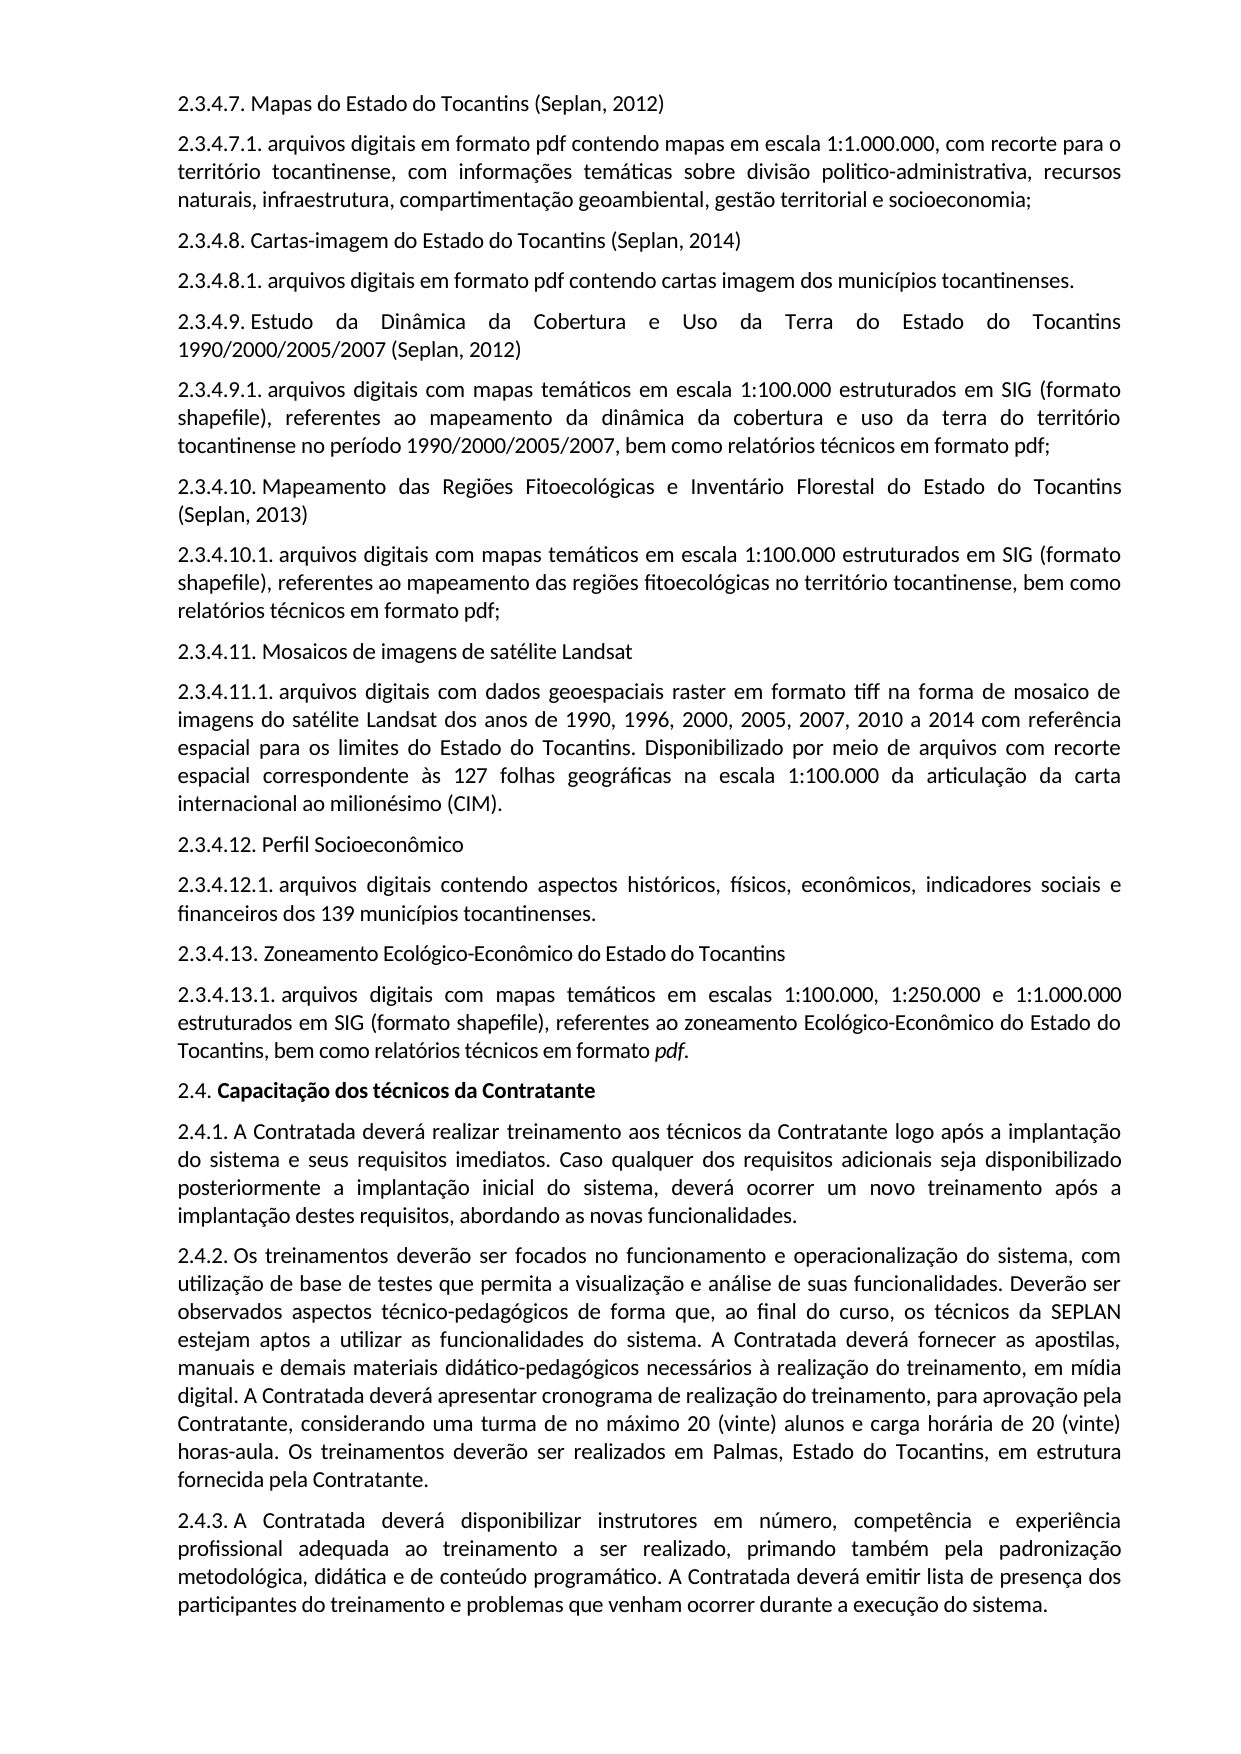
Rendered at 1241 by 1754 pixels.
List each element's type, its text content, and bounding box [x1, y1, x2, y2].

list A Contratada deverá realizar treinamento aos técnicos da Contratante logo após a implantação do sistema e seus requisitos imediatos. Caso qualquer dos requisitos adicionais seja disponibilizado posteriormente a implantação inicial do sistema, deverá ocorrer um novo treinamento após a implantação destes requisitos, abordando as novas funcionalidades. [177, 1117, 1122, 1229]
list arquivos digitais em formato pdf contendo mapas em escala 1:1.000.000, com recorte para o território tocantinense, com informações temáticas sobre divisão politico-administrativa, recursos naturais, infraestrutura, compartimentação geoambiental, gestão territorial e socioeconomia; [177, 129, 1122, 213]
list arquivos digitais contendo aspectos históricos, físicos, econômicos, indicadores sociais e financeiros dos 139 municípios tocantinenses. [177, 871, 1122, 927]
list Zoneamento Ecológico-Econômico do Estado do Tocantins [177, 939, 1122, 967]
list arquivos digitais com dados geoespaciais raster em formato tiff na forma de mosaico de imagens do satélite Landsat dos anos de 1990, 1996, 2000, 2005, 2007, 2010 a 2014 com referência espacial para os limites do Estado do Tocantins. Disponibilizado por meio de arquivos com recorte espacial correspondente às 127 folhas geográficas na escala 1:100.000 da articulação da carta internacional ao milionésimo (CIM). [177, 677, 1122, 818]
list Mosaicos de imagens de satélite Landsat [177, 637, 1122, 665]
list arquivos digitais em formato pdf contendo cartas imagem dos municípios tocantinenses. [177, 266, 1122, 294]
text Capacitação dos técnicos da Contratante [177, 1076, 1122, 1104]
list arquivos digitais com mapas temáticos em escalas 1:100.000, 1:250.000 e 1:1.000.000 estruturados em SIG (formato shapefile), referentes ao zoneamento Ecológico-Econômico do Estado do Tocantins, bem como relatórios técnicos em formato pdf. [177, 980, 1122, 1064]
list Cartas-imagem do Estado do Tocantins (Seplan, 2014) [177, 226, 1122, 254]
list Perfil Socioeconômico [177, 830, 1122, 858]
list Estudo da Dinâmica da Cobertura e Uso da Terra do Estado do Tocantins 1990/2000/2005/2007 (Seplan, 2012) [177, 307, 1122, 363]
list arquivos digitais com mapas temáticos em escala 1:100.000 estruturados em SIG (formato shapefile), referentes ao mapeamento da dinâmica da cobertura e uso da terra do território tocantinense no período 1990/2000/2005/2007, bem como relatórios técnicos em formato pdf; [177, 375, 1122, 459]
list Os treinamentos deverão ser focados no funcionamento e operacionalização do sistema, com utilização de base de testes que permita a visualização e análise de suas funcionalidades. Deverão ser observados aspectos técnico-pedagógicos de forma que, ao final do curso, os técnicos da SEPLAN estejam aptos a utilizar as funcionalidades do sistema. A Contratada deverá fornecer as apostilas, manuais e demais materiais didático-pedagógicos necessários à realização do treinamento, em mídia digital. A Contratada deverá apresentar cronograma de realização do treinamento, para aprovação pela Contratante, considerando uma turma de no máximo 20 (vinte) alunos e carga horária de 20 (vinte) horas-aula. Os treinamentos deverão ser realizados em Palmas, Estado do Tocantins, em estrutura fornecida pela Contratante. [177, 1241, 1122, 1493]
list Mapeamento das Regiões Fitoecológicas e Inventário Florestal do Estado do Tocantins (Seplan, 2013) [177, 472, 1122, 528]
list A Contratada deverá disponibilizar instrutores em número, competência e experiência profissional adequada ao treinamento a ser realizado, primando também pela padronização metodológica, didática e de conteúdo programático. A Contratada deverá emitir lista de presença dos participantes do treinamento e problemas que venham ocorrer durante a execução do sistema. [177, 1506, 1122, 1618]
list Mapas do Estado do Tocantins (Seplan, 2012) [177, 89, 1122, 117]
list arquivos digitais com mapas temáticos em escala 1:100.000 estruturados em SIG (formato shapefile), referentes ao mapeamento das regiões fitoecológicas no território tocantinense, bem como relatórios técnicos em formato pdf; [177, 540, 1122, 624]
